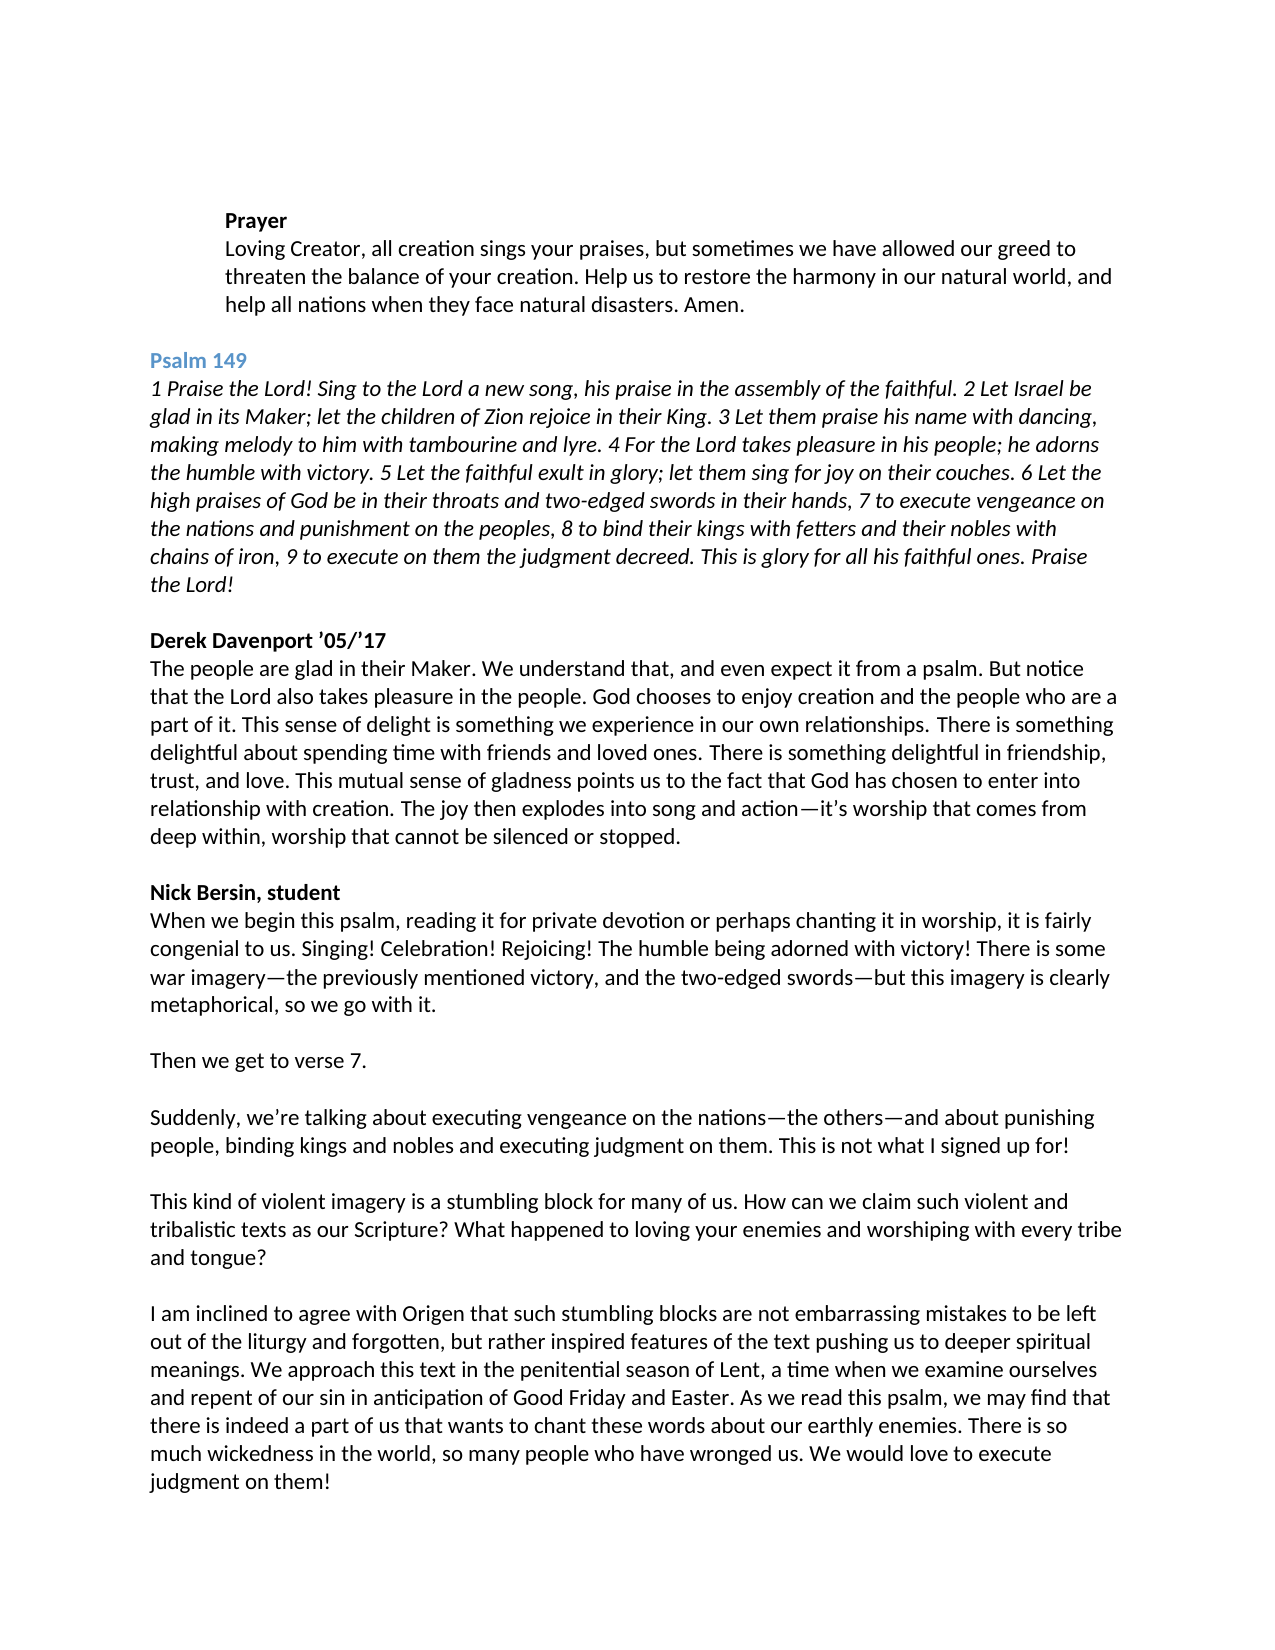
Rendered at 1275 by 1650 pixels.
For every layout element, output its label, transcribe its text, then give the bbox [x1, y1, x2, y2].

text Loving Creator, all creation sings your praises, but sometimes we have allowed our greed to threaten the balance of your creation. Help us to restore the harmony in our natural world, and help all nations when they face natural disasters. Amen. [225, 234, 1125, 318]
text Nick Bersin, student [150, 878, 1125, 907]
text I am inclined to agree with Origen that such stumbling blocks are not embarrassing mistakes to be left out of the liturgy and forgotten, but rather inspired features of the text pushing us to deeper spiritual meanings. We approach this text in the penitential season of Lent, a time when we examine ourselves and repent of our sin in anticipation of Good Friday and Easter. As we read this psalm, we may find that there is indeed a part of us that wants to chant these words about our earthly enemies. There is so much wickedness in the world, so many people who have wronged us. We would love to execute judgment on them! [150, 1299, 1125, 1495]
text This kind of violent imagery is a stumbling block for many of us. How can we claim such violent and tribalistic texts as our Scripture? What happened to loving your enemies and worshiping with every tribe and tongue? [150, 1187, 1125, 1271]
text The people are glad in their Maker. We understand that, and even expect it from a psalm. But notice that the Lord also takes pleasure in the people. God chooses to enjoy creation and the people who are a part of it. This sense of delight is something we experience in our own relationships. There is something delightful about spending time with friends and loved ones. There is something delightful in friendship, trust, and love. This mutual sense of gladness points us to the fact that God has chosen to enter into relationship with creation. The joy then explodes into song and action—it’s worship that comes from deep within, worship that cannot be silenced or stopped. [150, 654, 1125, 851]
text Derek Davenport ’05/’17 [150, 626, 1125, 654]
text 1 Praise the Lord! Sing to the Lord a new song, his praise in the assembly of the faithful. 2 Let Israel be glad in its Maker; let the children of Zion rejoice in their King. 3 Let them praise his name with dancing, making melody to him with tambourine and lyre. 4 For the Lord takes pleasure in his people; he adorns the humble with victory. 5 Let the faithful exult in glory; let them sing for joy on their couches. 6 Let the high praises of God be in their throats and two-edged swords in their hands, 7 to execute vengeance on the nations and punishment on the peoples, 8 to bind their kings with fetters and their nobles with chains of iron, 9 to execute on them the judgment decreed. This is glory for all his faithful ones. Praise the Lord! [150, 374, 1125, 598]
text Then we get to verse 7. [150, 1047, 1125, 1075]
text Suddenly, we’re talking about executing vengeance on the nations—the others—and about punishing people, binding kings and nobles and executing judgment on them. This is not what I signed up for! [150, 1103, 1125, 1159]
text When we begin this psalm, reading it for private devotion or perhaps chanting it in worship, it is fairly congenial to us. Singing! Celebration! Rejoicing! The humble being adorned with victory! There is some war imagery—the previously mentioned victory, and the two-edged swords—but this imagery is clearly metaphorical, so we go with it. [150, 907, 1125, 1019]
text Psalm 149 [150, 346, 1125, 374]
text Prayer [225, 206, 1125, 234]
